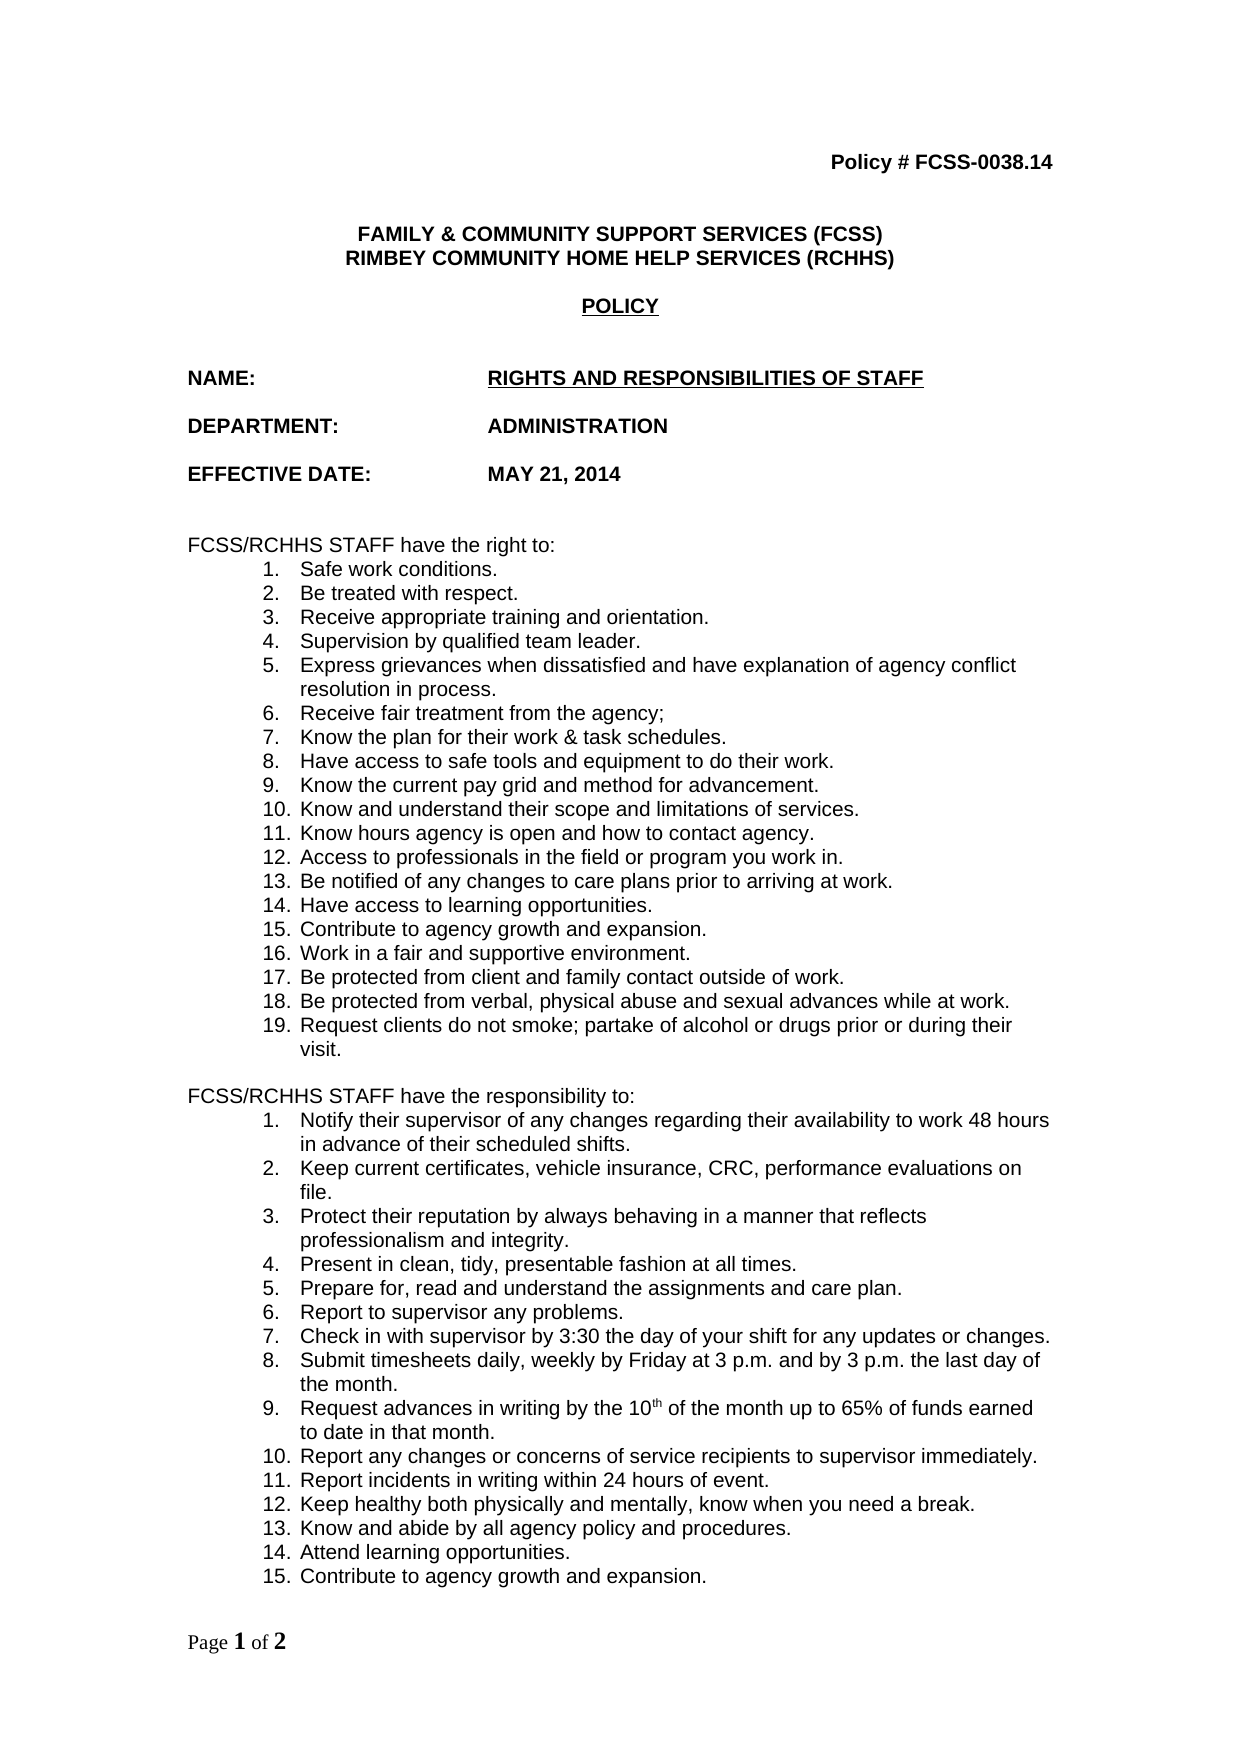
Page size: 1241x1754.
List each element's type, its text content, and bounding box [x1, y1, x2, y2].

list Notify their supervisor of any changes regarding their availability to work 48 hours in advance of their scheduled shifts. [262, 1108, 1053, 1156]
text FCSS/RCHHS STAFF have the responsibility to: [187, 1084, 1053, 1108]
list Safe work conditions. [262, 557, 1053, 581]
list Submit timesheets daily, weekly by Friday at 3 p.m. and by 3 p.m. the last day of the month. [262, 1348, 1053, 1396]
list Know the plan for their work & task schedules. [262, 725, 1053, 749]
list Contribute to agency growth and expansion. [262, 917, 1053, 941]
list Report any changes or concerns of service recipients to supervisor immediately. [262, 1444, 1053, 1468]
text DEPARTMENT: ADMINISTRATION [187, 413, 1053, 437]
list Attend learning opportunities. [262, 1539, 1053, 1563]
text RIMBEY COMMUNITY HOME HELP SERVICES (RCHHS) [187, 246, 1053, 270]
list Check in with supervisor by 3:30 the day of your shift for any updates or changes. [262, 1324, 1053, 1348]
list Request clients do not smoke; partake of alcohol or drugs prior or during their visit. [262, 1012, 1053, 1060]
list Request advances in writing by the 10th of the month up to 65% of funds earned to date in that month. [262, 1396, 1053, 1444]
text FAMILY & COMMUNITY SUPPORT SERVICES (FCSS) [187, 222, 1053, 246]
text Policy # FCSS-0038.14 [187, 150, 1053, 174]
list Know the current pay grid and method for advancement. [262, 773, 1053, 797]
list Access to professionals in the field or program you work in. [262, 845, 1053, 869]
list Receive appropriate training and orientation. [262, 605, 1053, 629]
list Supervision by qualified team leader. [262, 629, 1053, 653]
list Have access to learning opportunities. [262, 893, 1053, 917]
list Express grievances when dissatisfied and have explanation of agency conflict resolution in process. [262, 653, 1053, 701]
text POLICY [187, 294, 1053, 318]
list Receive fair treatment from the agency; [262, 701, 1053, 725]
list Know hours agency is open and how to contact agency. [262, 821, 1053, 845]
list Protect their reputation by always behaving in a manner that reflects professionalism and integrity. [262, 1204, 1053, 1252]
list Know and abide by all agency policy and procedures. [262, 1516, 1053, 1539]
list Be protected from verbal, physical abuse and sexual advances while at work. [262, 988, 1053, 1012]
text NAME: RIGHTS AND RESPONSIBILITIES OF STAFF [187, 366, 1053, 389]
list Report incidents in writing within 24 hours of event. [262, 1468, 1053, 1492]
list Work in a fair and supportive environment. [262, 941, 1053, 964]
list Have access to safe tools and equipment to do their work. [262, 749, 1053, 773]
list Be treated with respect. [262, 581, 1053, 605]
list Keep healthy both physically and mentally, know when you need a break. [262, 1492, 1053, 1516]
text FCSS/RCHHS STAFF have the right to: [187, 533, 1053, 557]
list Be protected from client and family contact outside of work. [262, 964, 1053, 988]
list Present in clean, tidy, presentable fashion at all times. [262, 1252, 1053, 1276]
list Keep current certificates, vehicle insurance, CRC, performance evaluations on file. [262, 1156, 1053, 1204]
list Be notified of any changes to care plans prior to arriving at work. [262, 869, 1053, 893]
list Report to supervisor any problems. [262, 1300, 1053, 1324]
text EFFECTIVE DATE: MAY 21, 2014 [187, 461, 1053, 485]
list Know and understand their scope and limitations of services. [262, 797, 1053, 821]
list Prepare for, read and understand the assignments and care plan. [262, 1276, 1053, 1300]
list Contribute to agency growth and expansion. [262, 1563, 1053, 1587]
